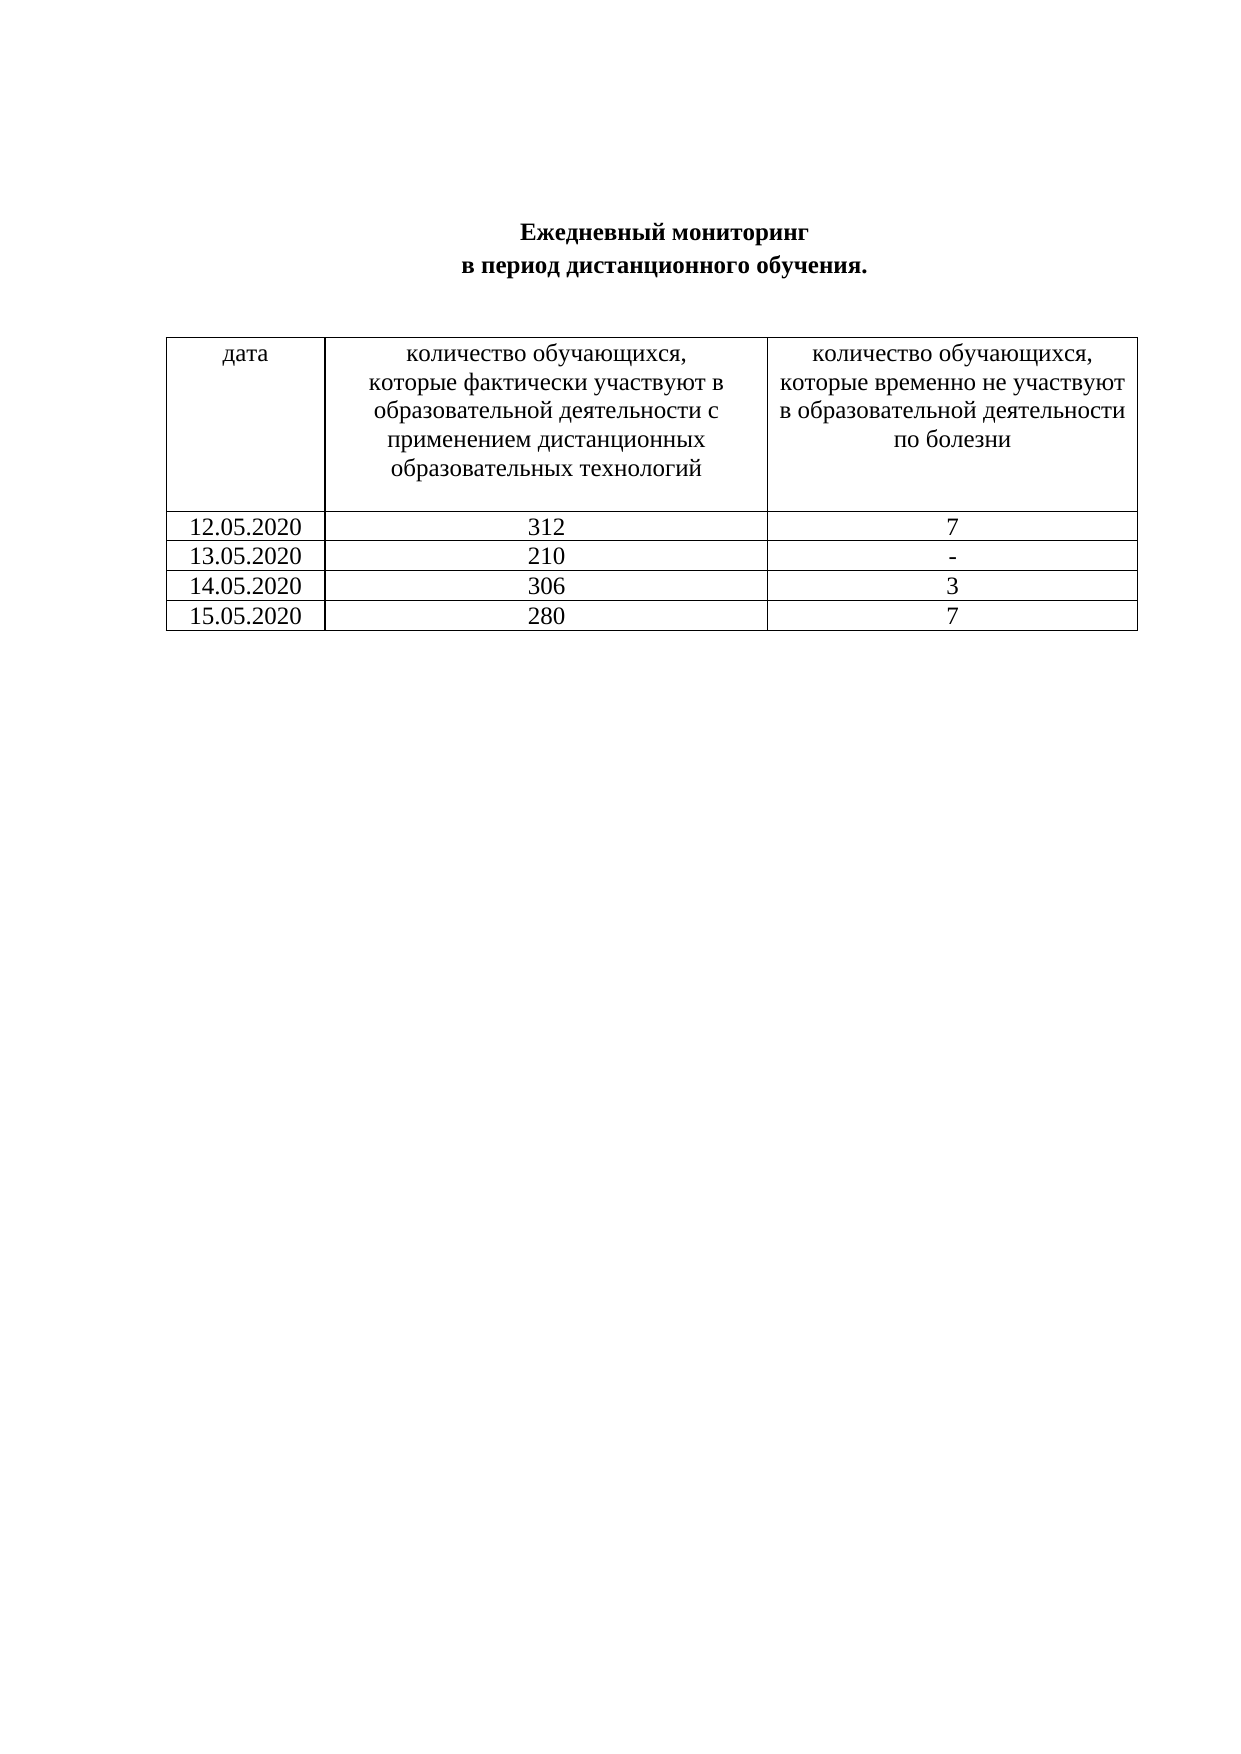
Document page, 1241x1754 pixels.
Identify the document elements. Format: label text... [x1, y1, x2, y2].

table_cell 7 [768, 512, 1137, 540]
table_cell 13.05.2020 [167, 541, 324, 570]
table_cell 306 [326, 571, 767, 600]
table_cell 15.05.2020 [167, 601, 324, 630]
table_cell 280 [326, 601, 767, 630]
table_cell - [768, 541, 1137, 570]
text в период дистанционного обучения. [177, 250, 1152, 279]
table_header количество обучающихся, которые фактически участвуют в образовательной деятельности с применением дистанционных образовательных технологий [326, 338, 767, 511]
table_header количество обучающихся, которые временно не участвуют в образовательной деятельности по болезни [768, 338, 1137, 511]
table_cell 3 [768, 571, 1137, 600]
text Ежедневный мониторинг [177, 217, 1152, 246]
table_cell 14.05.2020 [167, 571, 324, 600]
table_cell 210 [326, 541, 767, 570]
table_cell 12.05.2020 [167, 512, 324, 540]
table_cell 312 [326, 512, 767, 540]
table_cell 7 [768, 601, 1137, 630]
table_header дата [167, 338, 324, 511]
